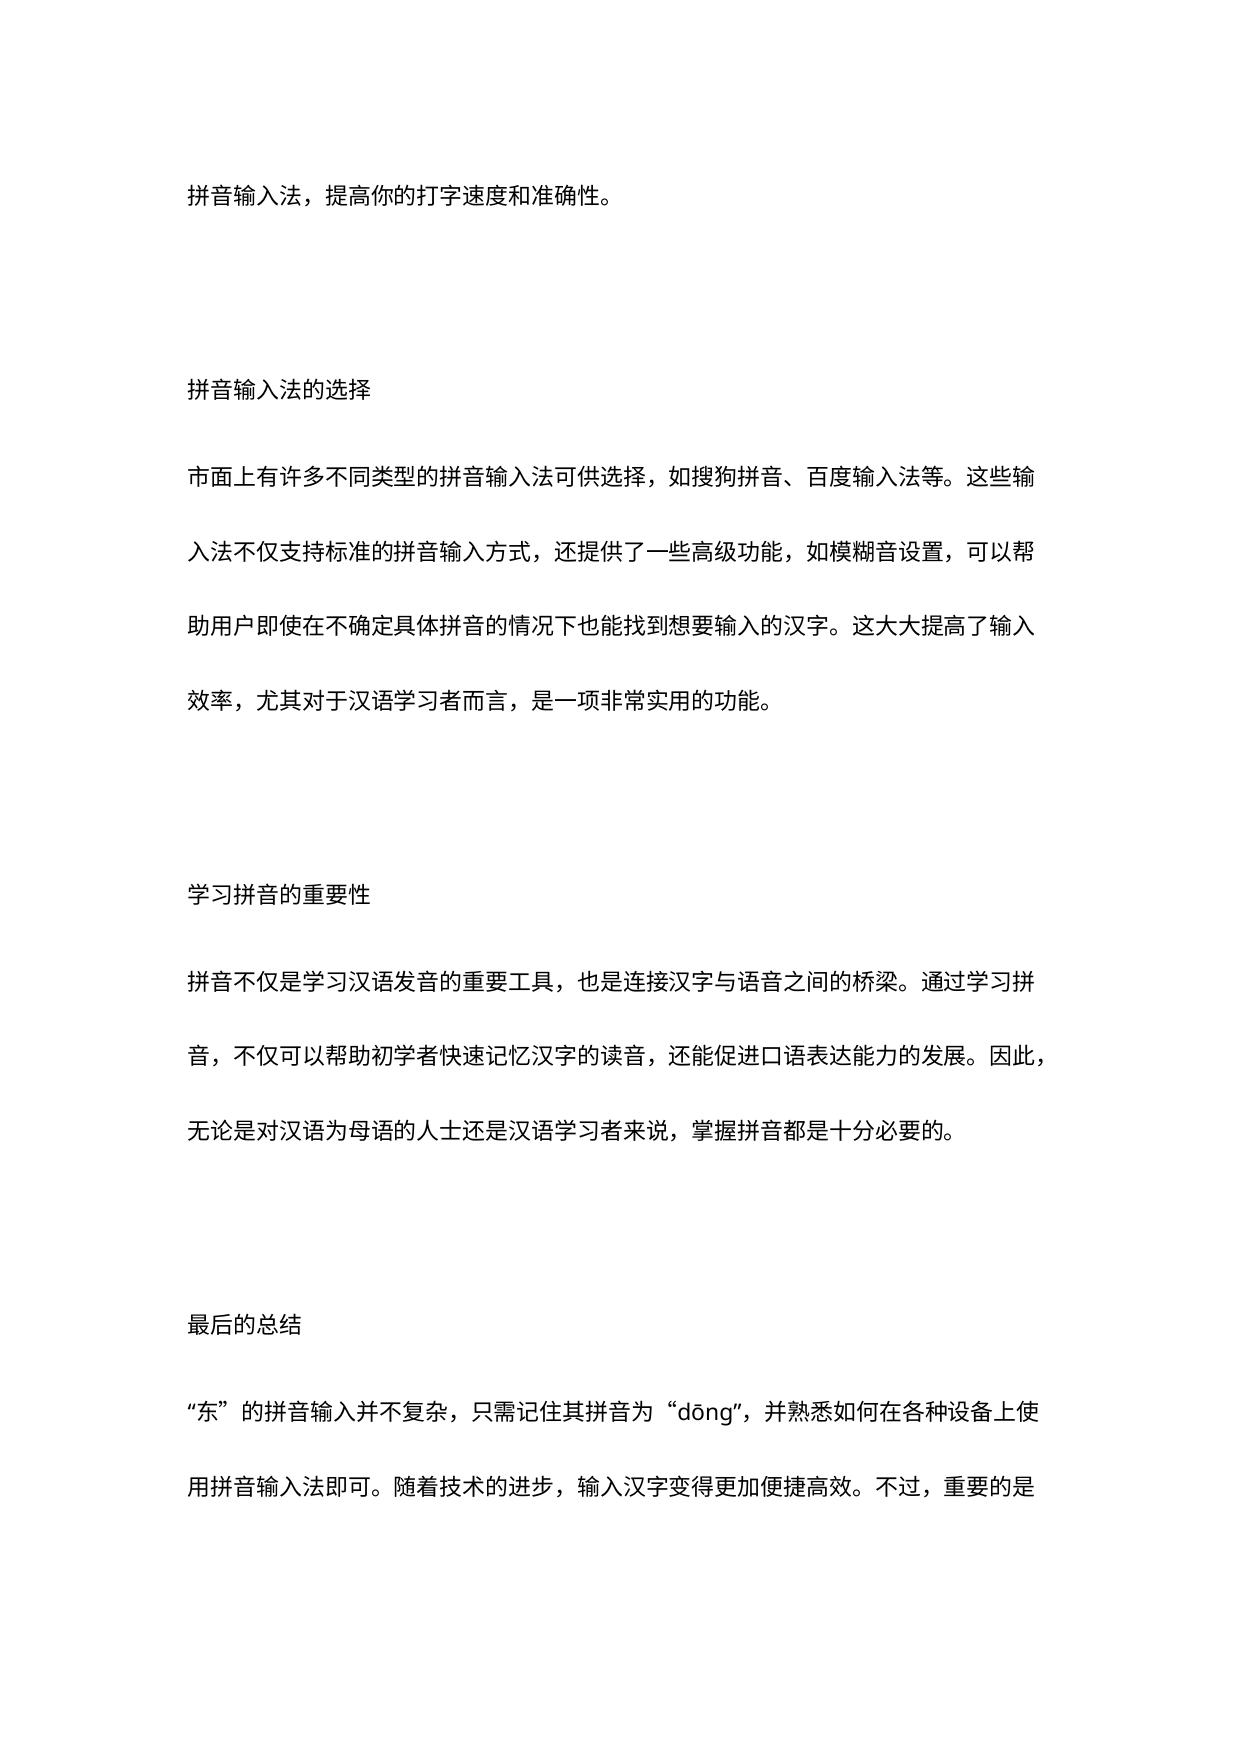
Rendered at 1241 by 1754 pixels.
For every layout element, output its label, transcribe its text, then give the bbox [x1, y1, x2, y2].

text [187, 162, 1053, 227]
text 市面上有许多不同类型的拼音输入法可供选择，如搜狗拼音、百度输入法等。这些输入法不仅支持标准的拼音输入方式，还提供了一些高级功能，如模糊音设置，可以帮助用户即使在不确定具体拼音的情况下也能找到想要输入的汉字。这大大提高了输入效率，尤其对于汉语学习者而言，是一项非常实用的功能。 [187, 443, 1053, 732]
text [187, 1378, 1053, 1518]
text 最后的总结 [187, 1291, 1053, 1356]
text 拼音不仅是学习汉语发音的重要工具，也是连接汉字与语音之间的桥梁。通过学习拼音，不仅可以帮助初学者快速记忆汉字的读音，还能促进口语表达能力的发展。因此，无论是对汉语为母语的人士还是汉语学习者来说，掌握拼音都是十分必要的。 [187, 948, 1053, 1162]
text 学习拼音的重要性 [187, 861, 1053, 926]
text 拼音输入法的选择 [187, 356, 1053, 421]
